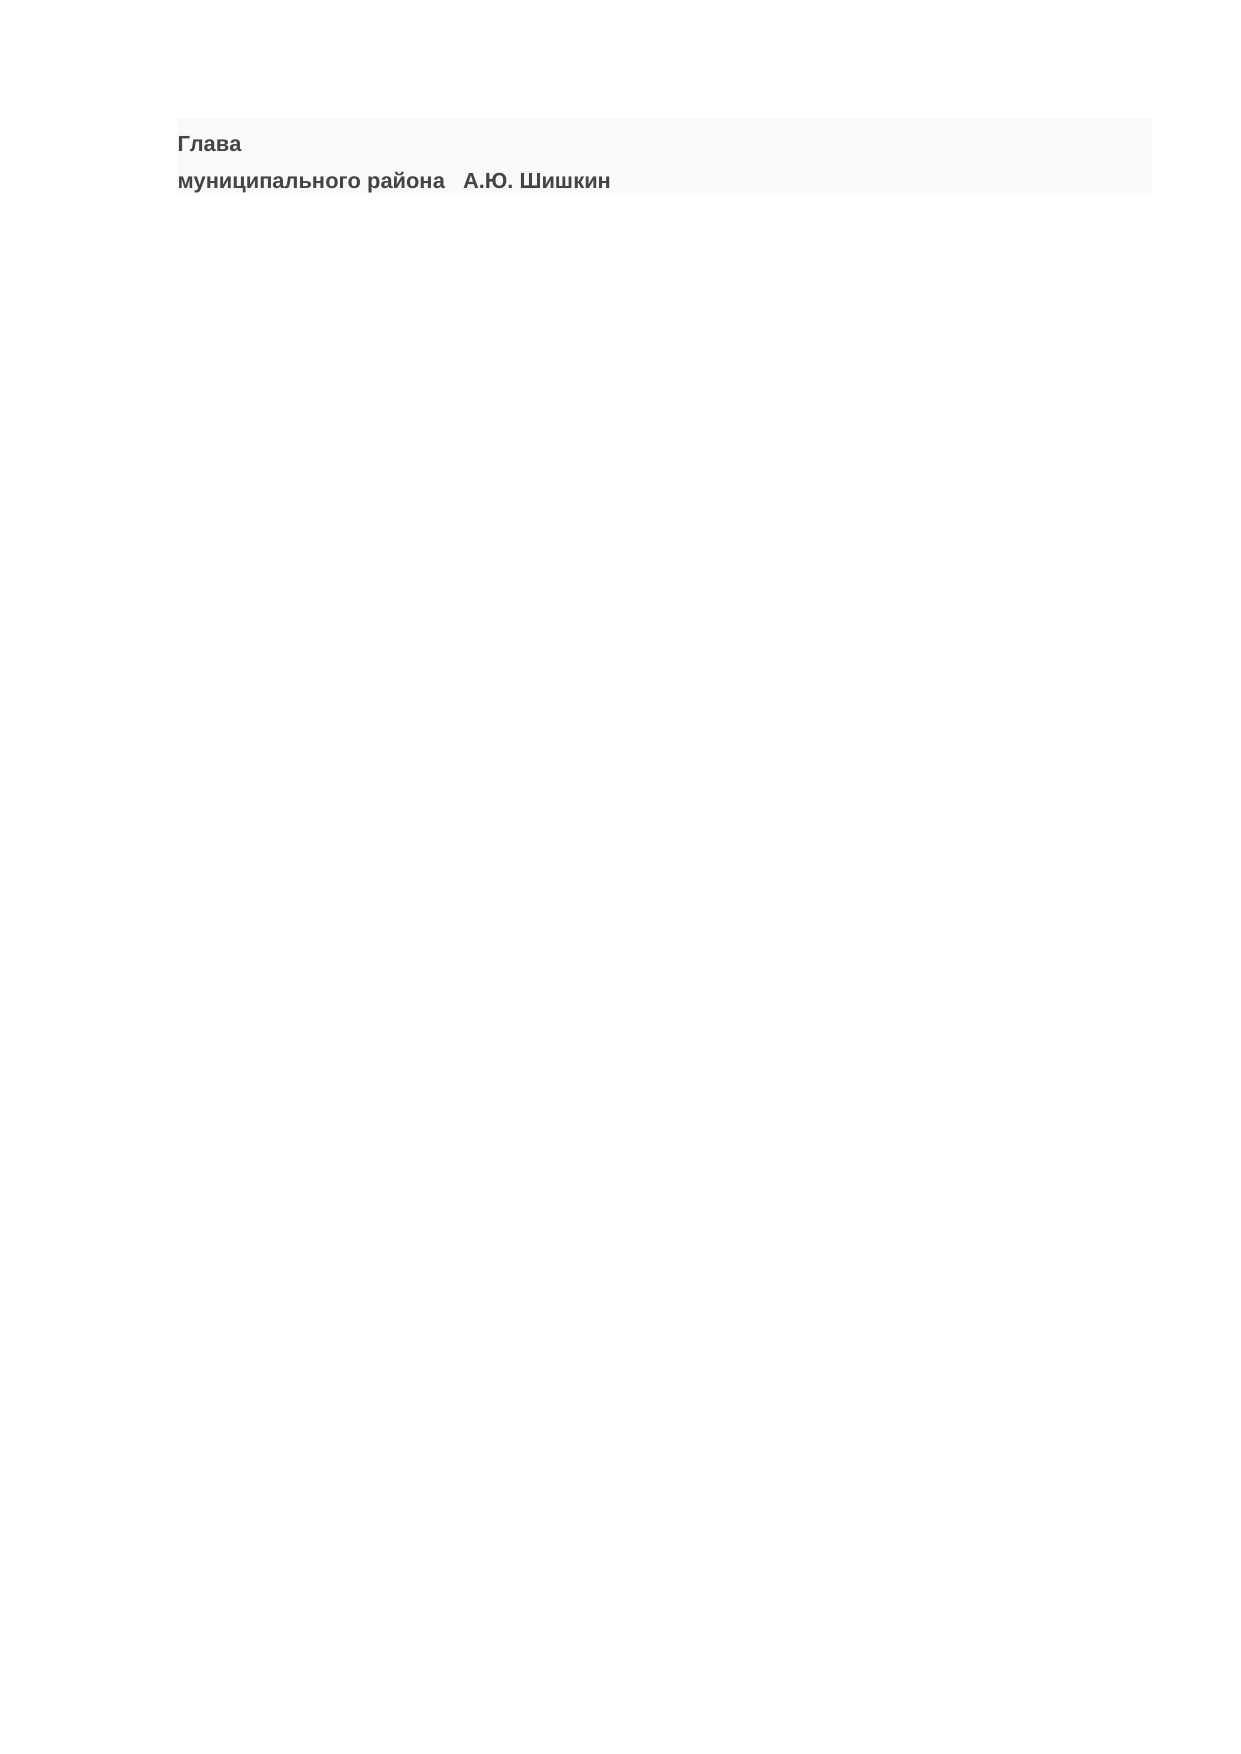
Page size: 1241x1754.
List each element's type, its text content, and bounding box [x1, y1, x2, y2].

text Глава [177, 118, 1152, 156]
text муниципального района А.Ю. Шишкин [177, 156, 1152, 193]
